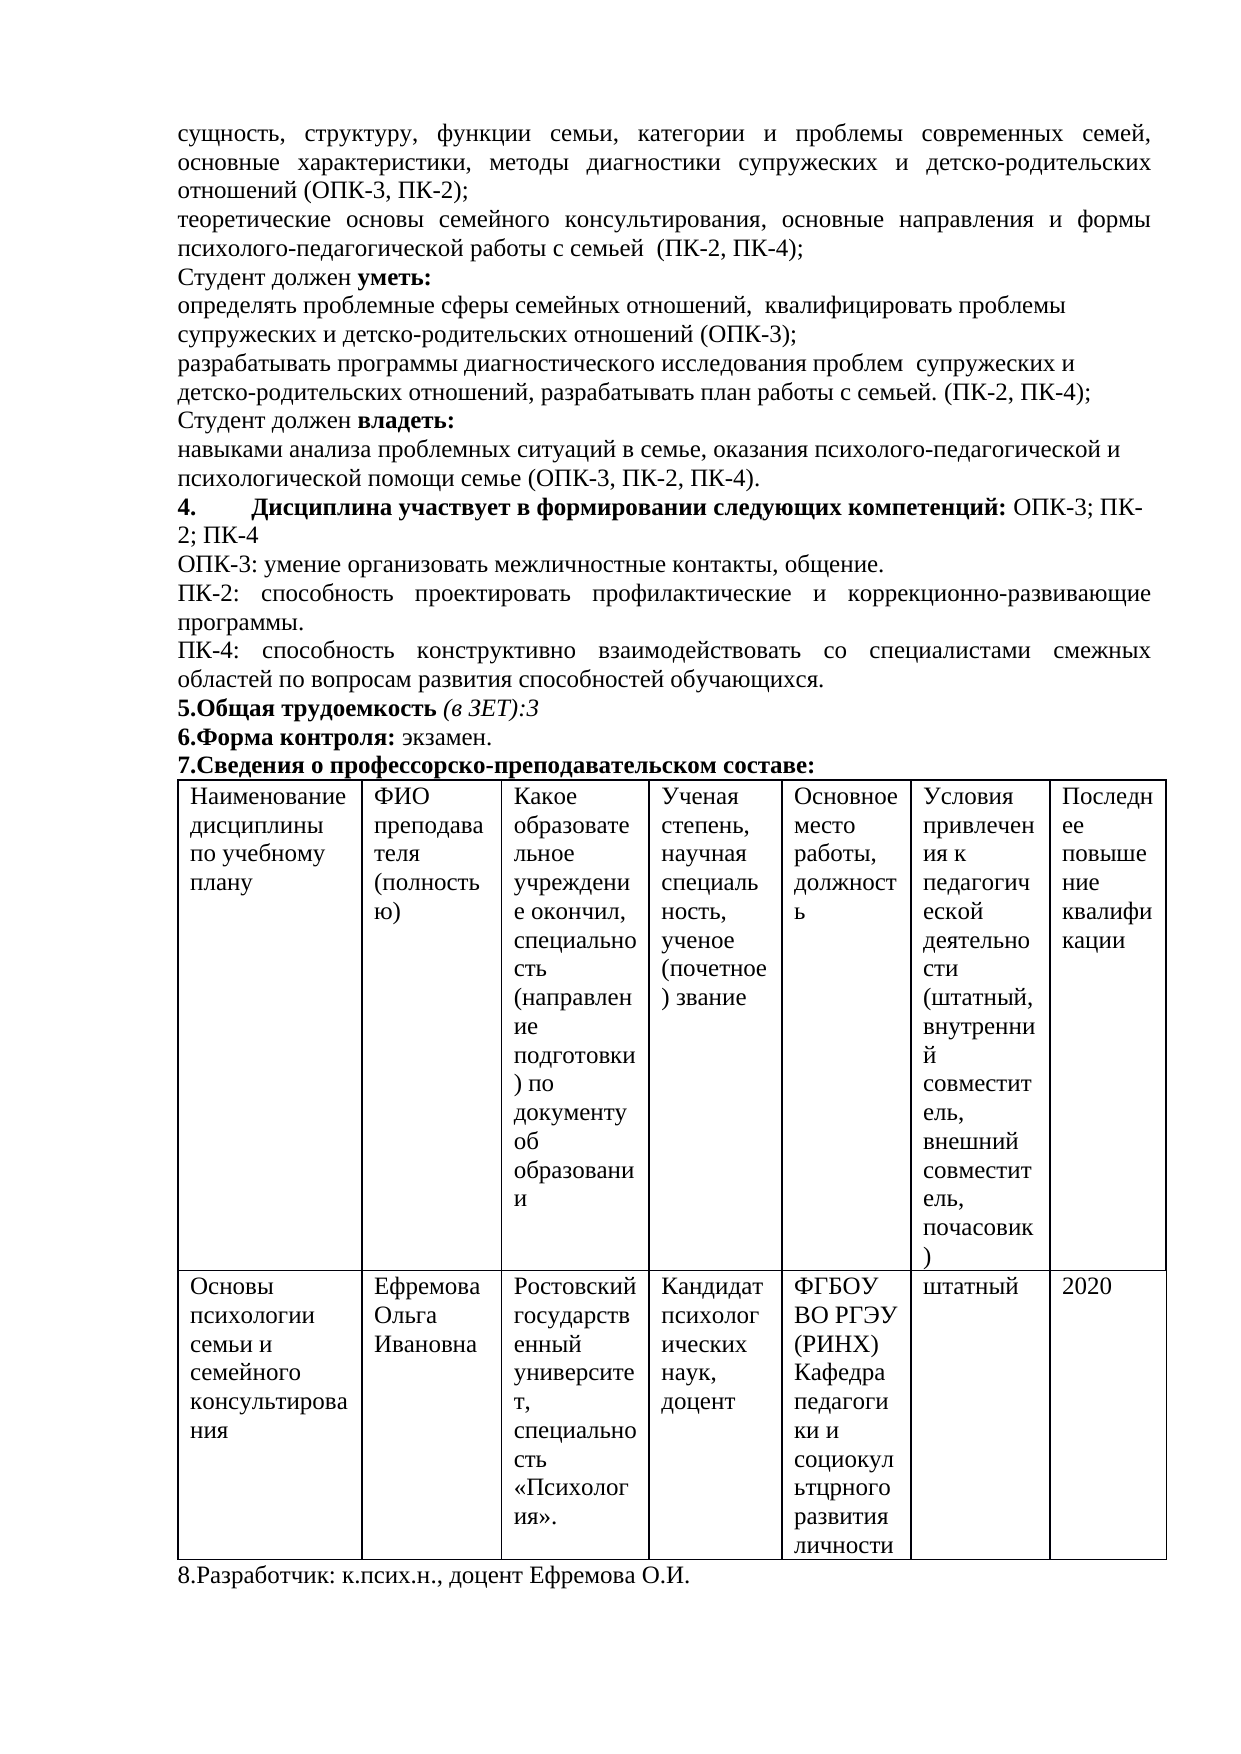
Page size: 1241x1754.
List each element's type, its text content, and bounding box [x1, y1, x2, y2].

table_header Ученая степень, научная специальность, ученое (почетное) звание [650, 781, 781, 1270]
table_header Наименование дисциплины по учебному плану [179, 781, 361, 1270]
text разрабатывать программы диагностического исследования проблем супружеских и детско-родительских отношений, разрабатывать план работы с семьей. (ПК-2, ПК-4); [177, 348, 1152, 406]
table_cell штатный [912, 1271, 1049, 1559]
table_header Основное место работы, должность [783, 781, 910, 1270]
text ПК-4: способность конструктивно взаимодействовать со специалистами смежных областей по вопросам развития способностей обучающихся. [177, 636, 1152, 693]
text Студент должен уметь: [177, 262, 1152, 291]
table_cell 2020 [1051, 1271, 1166, 1559]
table_cell Ефремова Ольга Ивановна [363, 1271, 501, 1559]
table_header ФИО преподавателя (полностью) [363, 781, 501, 1270]
table_cell Ростовский государственный университет, специальность «Психология». [502, 1271, 648, 1559]
text навыками анализа проблемных ситуаций в семье, оказания психолого-педагогической и психологической помощи семье (ОПК-3, ПК-2, ПК-4). [177, 434, 1152, 492]
table_header Какое образовательное учреждение окончил, специальность (направление подготовки) по документу об образовании [502, 781, 648, 1270]
text Студент должен владеть: [177, 406, 1152, 434]
text 6.Форма контроля: экзамен. [177, 722, 1152, 751]
table_header Последнее повышение квалификации [1051, 781, 1165, 1270]
table_header Условия привлечения к педагогической деятельности (штатный, внутренний совместитель, внешний совместитель, почасовик) [912, 781, 1049, 1270]
text определять проблемные сферы семейных отношений, квалифицировать проблемы супружеских и детско-родительских отношений (ОПК-3); [177, 291, 1152, 348]
text 7.Сведения о профессорско-преподавательском составе: [177, 751, 1152, 779]
table_cell Кандидат психологических наук, доцент [650, 1271, 781, 1559]
text сущность, структуру, функции семьи, категории и проблемы современных семей, основные характеристики, методы диагностики супружеских и детско-родительских отношений (ОПК-3, ПК-2); [177, 118, 1152, 204]
text ПК-2: способность проектировать профилактические и коррекционно-развивающие программы. [177, 578, 1152, 636]
table_cell ФГБОУ ВО РГЭУ (РИНХ) Кафедра педагогики и социокультцрного развития личности [783, 1271, 910, 1559]
table_cell Основы психологии семьи и семейного консультирования [179, 1271, 361, 1559]
text 8.Разработчик: к.псих.н., доцент Ефремова О.И. [177, 1560, 1152, 1589]
text теоретические основы семейного консультирования, основные направления и формы психолого-педагогической работы с семьей (ПК-2, ПК-4); [177, 204, 1152, 262]
text 5.Общая трудоемкость (в ЗЕТ):3 [177, 693, 1152, 722]
text ОПК-3: умение организовать межличностные контакты, общение. [177, 549, 1152, 578]
list Дисциплина участвует в формировании следующих компетенций: ОПК-3; ПК-2; ПК-4 [177, 492, 1152, 549]
